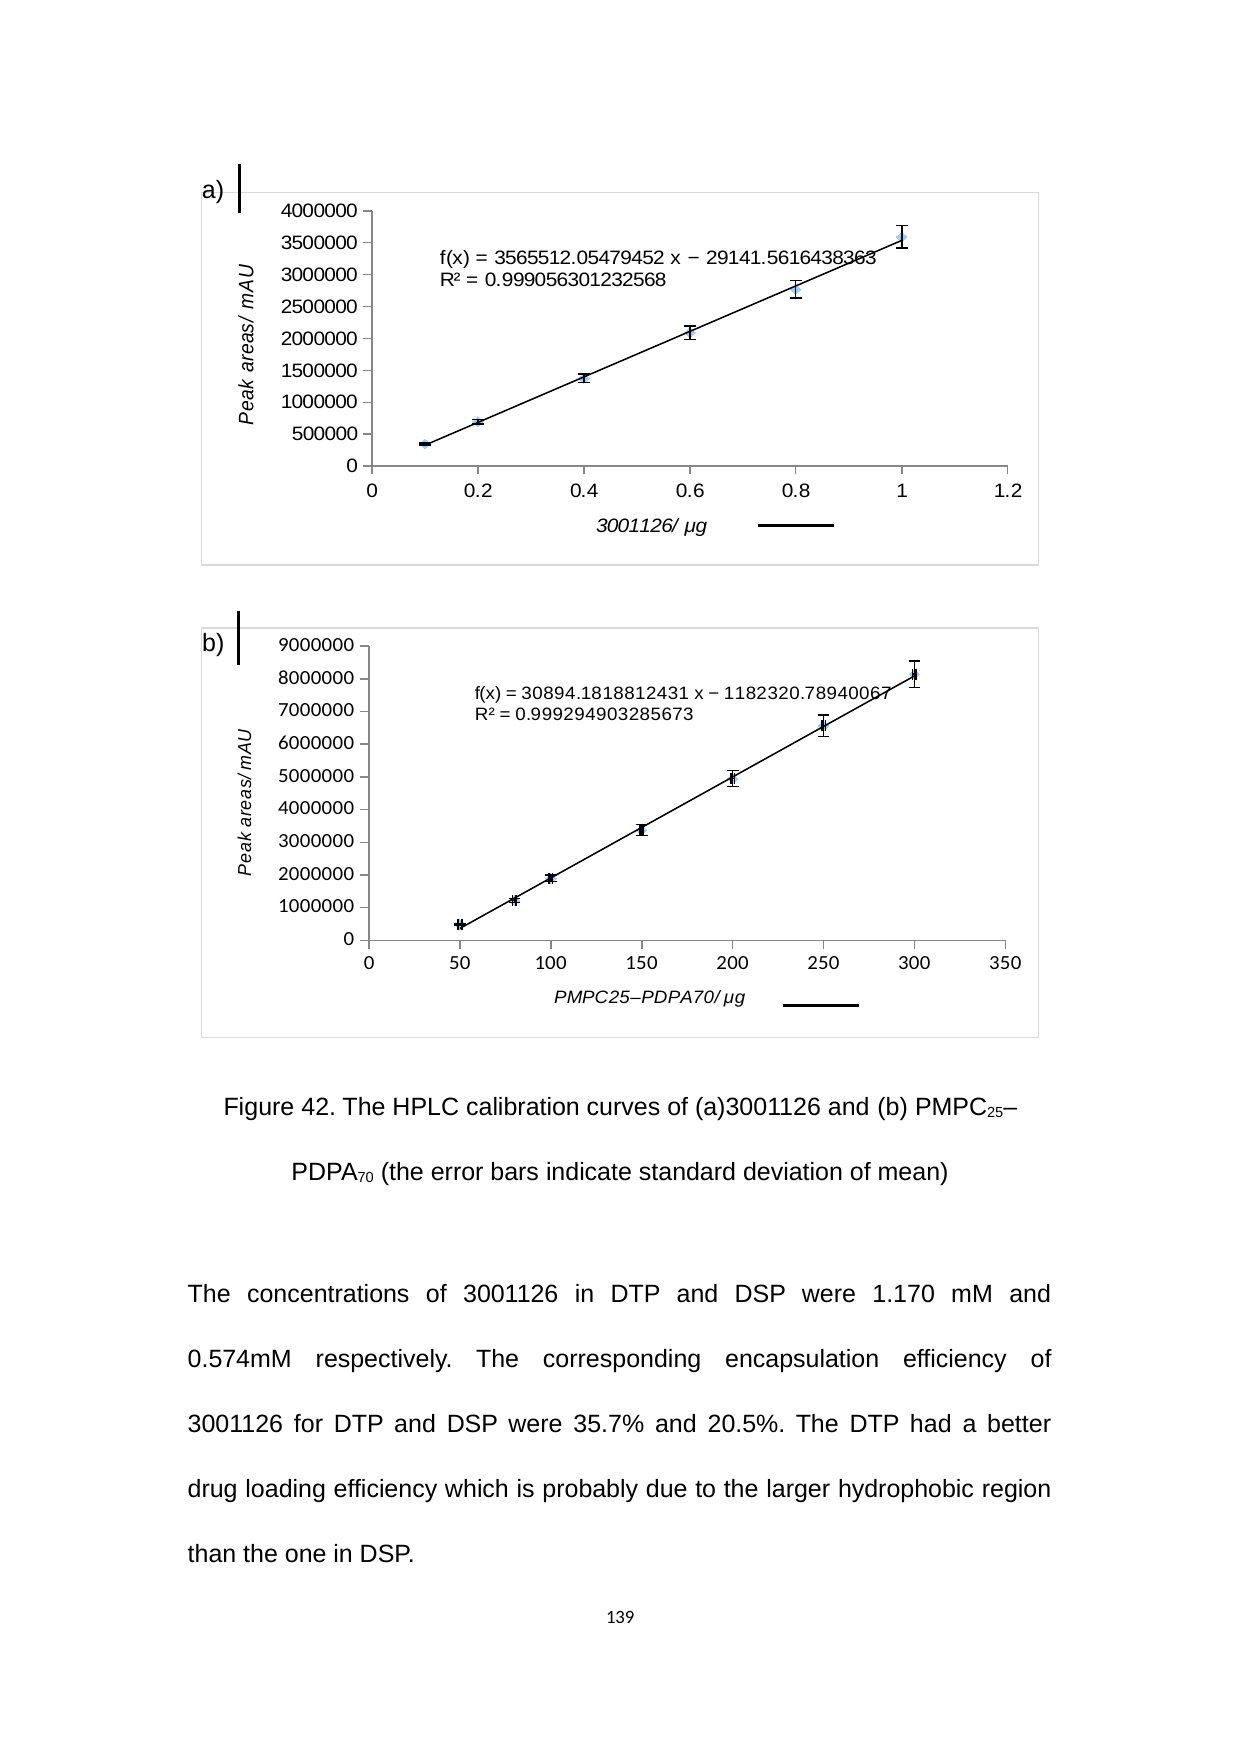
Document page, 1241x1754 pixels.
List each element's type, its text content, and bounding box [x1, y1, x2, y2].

text The concentrations of 3001126 in DTP and DSP were 1.170 mM and 0.574mM respectively. The corresponding encapsulation efficiency of 3001126 for DTP and DSP were 35.7% and 20.5%. The DTP had a better drug loading efficiency which is probably due to the larger hydrophobic region than the one in DSP. [187, 1277, 1053, 1570]
text Figure 42. The HPLC calibration curves of (a)3001126 and (b) PMPC25–PDPA70 (the error bars indicate standard deviation of mean) [187, 1090, 1053, 1187]
